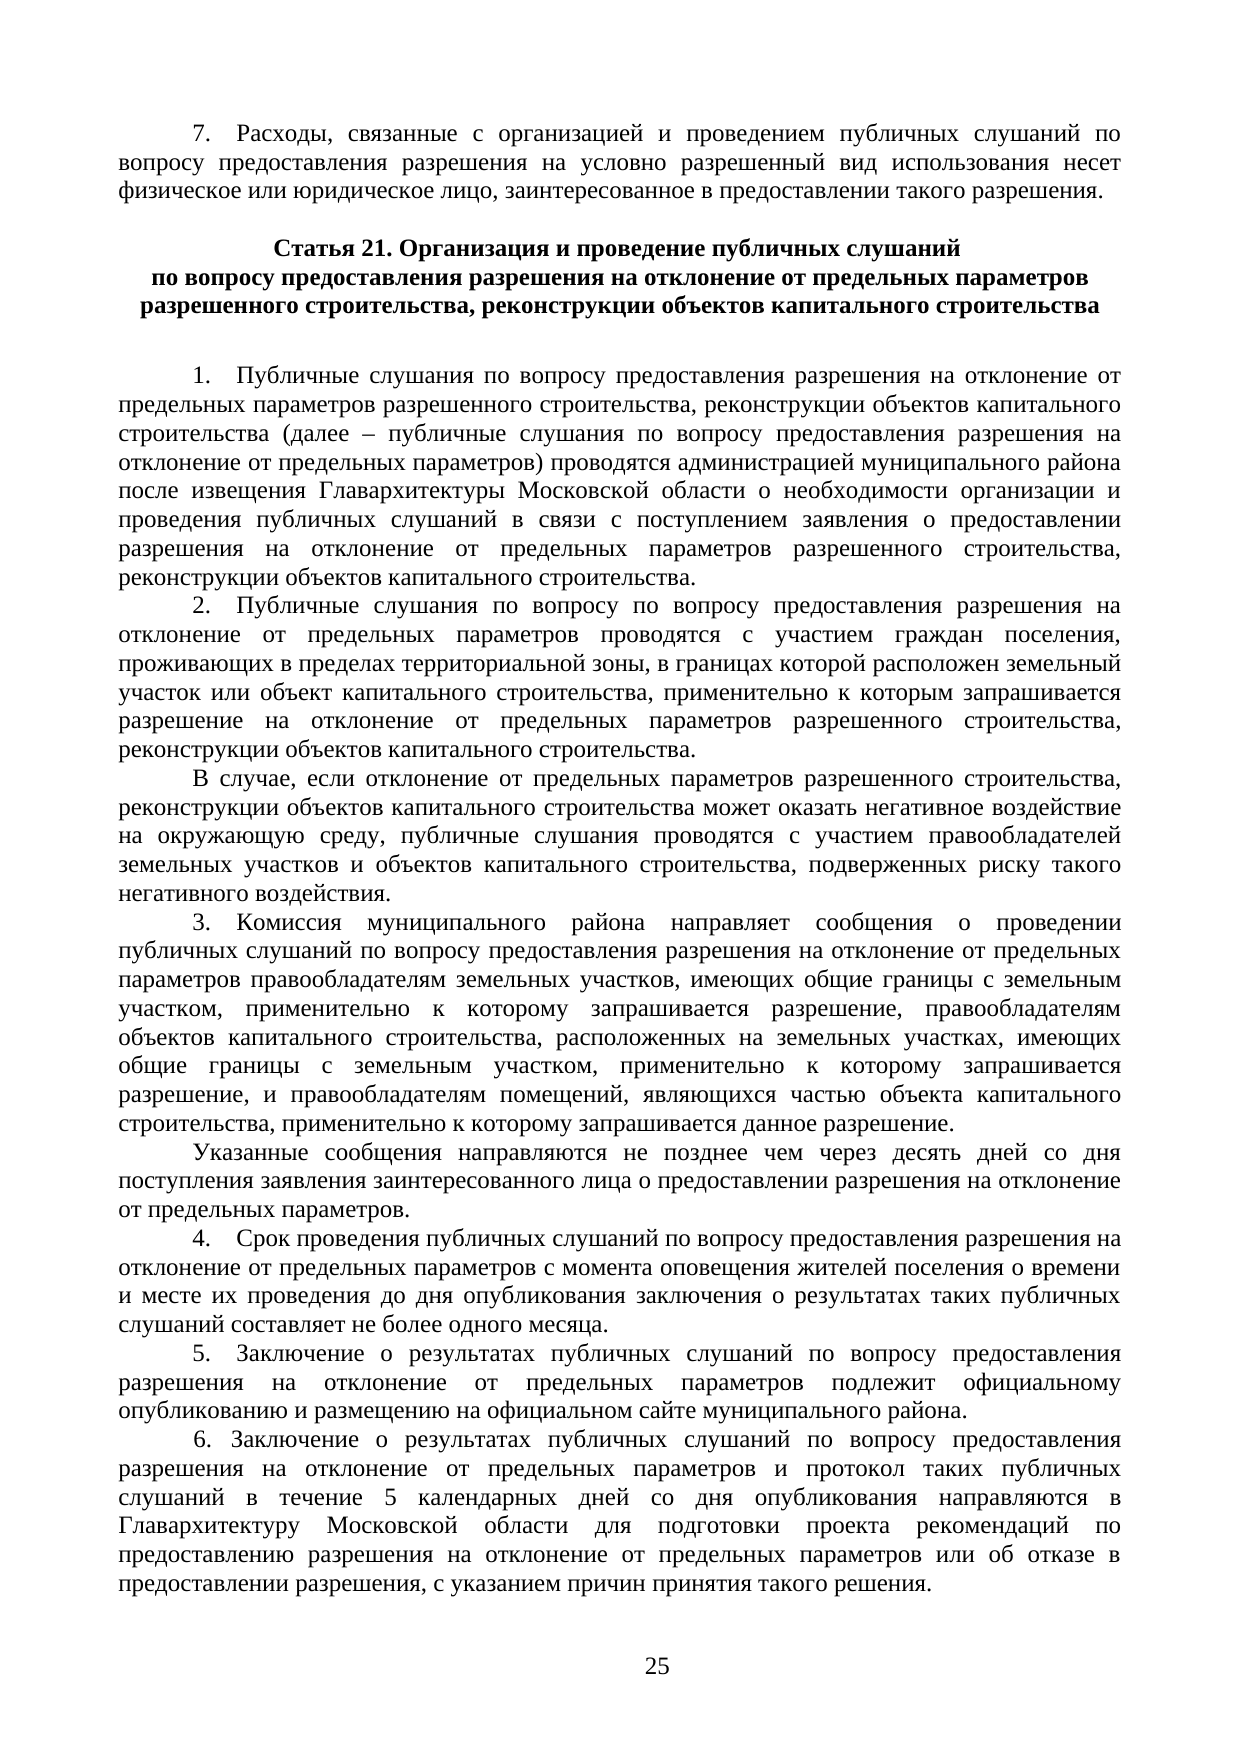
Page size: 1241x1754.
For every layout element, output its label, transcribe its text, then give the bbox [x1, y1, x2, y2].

text 1. Публичные слушания по вопросу предоставления разрешения на отклонение от предельных параметров разрешенного строительства, реконструкции объектов капитального строительства (далее – публичные слушания по вопросу предоставления разрешения на отклонение от предельных параметров) проводятся администрацией муниципального района после извещения Главархитектуры Московской области о необходимости организации и проведения публичных слушаний в связи с поступлением заявления о предоставлении разрешения на отклонение от предельных параметров разрешенного строительства, реконструкции объектов капитального строительства. [118, 361, 1122, 591]
text 7. Расходы, связанные с организацией и проведением публичных слушаний по вопросу предоставления разрешения на условно разрешенный вид использования несет физическое или юридическое лицо, заинтересованное в предоставлении такого разрешения. [118, 118, 1122, 204]
text 3. Комиссия муниципального района направляет сообщения о проведении публичных слушаний по вопросу предоставления разрешения на отклонение от предельных параметров правообладателям земельных участков, имеющих общие границы с земельным участком, применительно к которому запрашивается разрешение, правообладателям объектов капитального строительства, расположенных на земельных участках, имеющих общие границы с земельным участком, применительно к которому запрашивается разрешение, и правообладателям помещений, являющихся частью объекта капитального строительства, применительно к которому запрашивается данное разрешение. [118, 907, 1122, 1137]
text В случае, если отклонение от предельных параметров разрешенного строительства, реконструкции объектов капитального строительства может оказать негативное воздействие на окружающую среду, публичные слушания проводятся с участием правообладателей земельных участков и объектов капитального строительства, подверженных риску такого негативного воздействия. [118, 763, 1122, 907]
text 6. Заключение о результатах публичных слушаний по вопросу предоставления разрешения на отклонение от предельных параметров и протокол таких публичных слушаний в течение 5 календарных дней со дня опубликования направляются в Главархитектуру Московской области для подготовки проекта рекомендаций по предоставлению разрешения на отклонение от предельных параметров или об отказе в предоставлении разрешения, с указанием причин принятия такого решения. [118, 1424, 1122, 1597]
text 5. Заключение о результатах публичных слушаний по вопросу предоставления разрешения на отклонение от предельных параметров подлежит официальному опубликованию и размещению на официальном сайте муниципального района. [118, 1338, 1122, 1424]
text 4. Срок проведения публичных слушаний по вопросу предоставления разрешения на отклонение от предельных параметров с момента оповещения жителей поселения о времени и месте их проведения до дня опубликования заключения о результатах таких публичных слушаний составляет не более одного месяца. [118, 1223, 1122, 1338]
text 2. Публичные слушания по вопросу по вопросу предоставления разрешения на отклонение от предельных параметров проводятся с участием граждан поселения, проживающих в пределах территориальной зоны, в границах которой расположен земельный участок или объект капитального строительства, применительно к которым запрашивается разрешение на отклонение от предельных параметров разрешенного строительства, реконструкции объектов капитального строительства. [118, 591, 1122, 763]
subtitle Статья 21. Организация и проведение публичных слушаний по вопросу предоставления разрешения на отклонение от предельных параметров разрешенного строительства, реконструкции объектов капитального строительства [118, 233, 1122, 319]
text Указанные сообщения направляются не позднее чем через десять дней со дня поступления заявления заинтересованного лица о предоставлении разрешения на отклонение от предельных параметров. [118, 1137, 1122, 1223]
